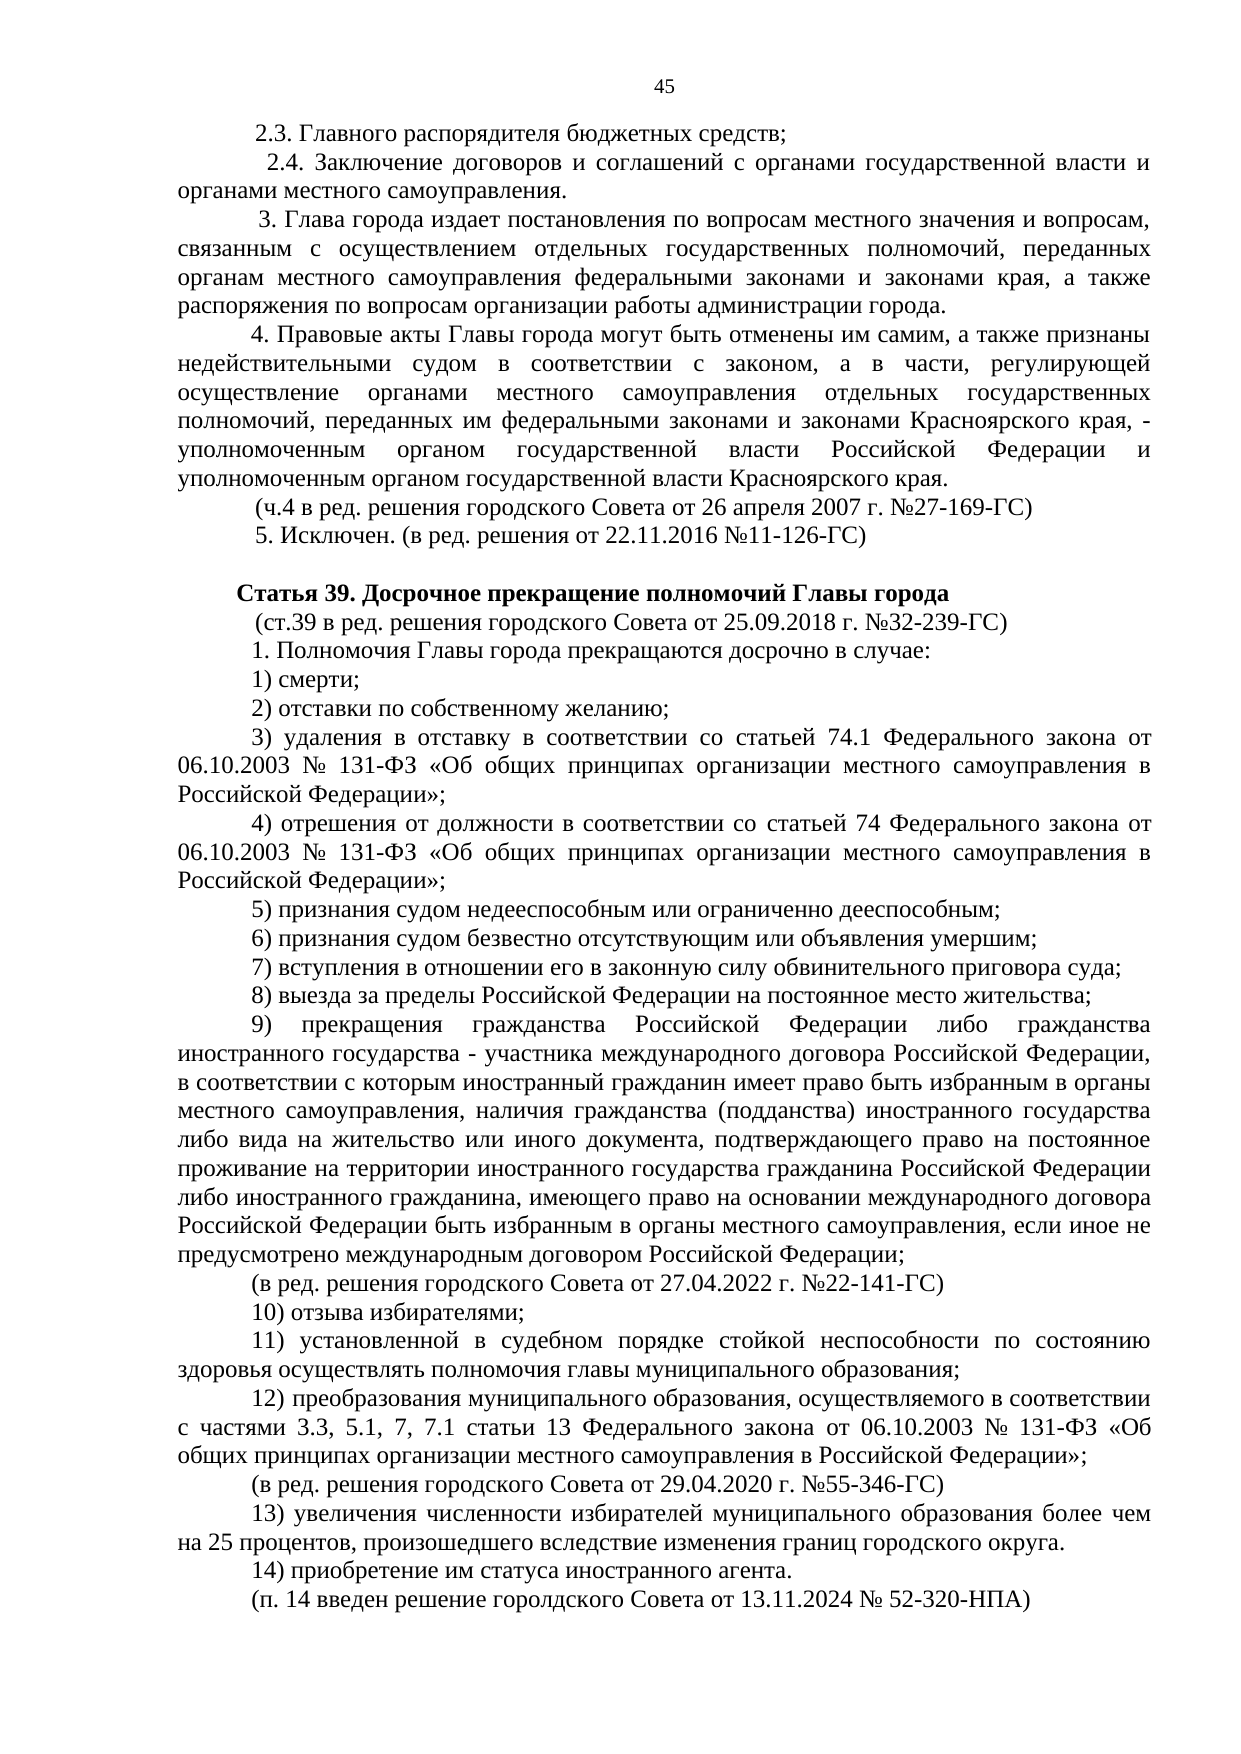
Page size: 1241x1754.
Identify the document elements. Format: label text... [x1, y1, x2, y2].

text 11) установленной в судебном порядке стойкой неспособности по состоянию здоровья осуществлять полномочия главы муниципального образования; [177, 1326, 1152, 1383]
text 2.3. Главного распорядителя бюджетных средств; [177, 118, 1152, 147]
text (ст.39 в ред. решения городского Совета от 25.09.2018 г. №32-239-ГС) [177, 607, 1152, 636]
text (п. 14 введен решение горолдского Совета от 13.11.2024 № 52-320-НПА) [177, 1584, 1152, 1613]
text (в ред. решения городского Совета от 27.04.2022 г. №22-141-ГС) [177, 1268, 1152, 1297]
text 6) признания судом безвестно отсутствующим или объявления умершим; [177, 923, 1152, 952]
text (ч.4 в ред. решения городского Совета от 26 апреля 2007 г. №27-169-ГС) [177, 492, 1152, 521]
text 4) отрешения от должности в соответствии со статьей 74 Федерального закона от 06.10.2003 № 131-ФЗ «Об общих принципах организации местного самоуправления в Российской Федерации»; [177, 808, 1152, 894]
text 13) увеличения численности избирателей муниципального образования более чем на 25 процентов, произошедшего вследствие изменения границ городского округа. [177, 1498, 1152, 1556]
text 2) отставки по собственному желанию; [177, 693, 1152, 722]
text 3. Глава города издает постановления по вопросам местного значения и вопросам, связанным с осуществлением отдельных государственных полномочий, переданных органам местного самоуправления федеральными законами и законами края, а также распоряжения по вопросам организации работы администрации города. [177, 204, 1152, 319]
text 1. Полномочия Главы города прекращаются досрочно в случае: [177, 636, 1152, 664]
text 7) вступления в отношении его в законную силу обвинительного приговора суда; [177, 952, 1152, 981]
text 2.4. Заключение договоров и соглашений с органами государственной власти и органами местного самоуправления. [177, 147, 1152, 204]
text 14) приобретение им статуса иностранного агента. [177, 1556, 1152, 1584]
text 8) выезда за пределы Российской Федерации на постоянное место жительства; [177, 981, 1152, 1009]
text 12) преобразования муниципального образования, осуществляемого в соответствии с частями 3.3, 5.1, 7, 7.1 статьи 13 Федерального закона от 06.10.2003 № 131-ФЗ «Об общих принципах организации местного самоуправления в Российской Федерации»; [177, 1383, 1152, 1469]
text 9) прекращения гражданства Российской Федерации либо гражданства иностранного государства - участника международного договора Российской Федерации, в соответствии с которым иностранный гражданин имеет право быть избранным в органы местного самоуправления, наличия гражданства (подданства) иностранного государства либо вида на жительство или иного документа, подтверждающего право на постоянное проживание на территории иностранного государства гражданина Российской Федерации либо иностранного гражданина, имеющего право на основании международного договора Российской Федерации быть избранным в органы местного самоуправления, если иное не предусмотрено международным договором Российской Федерации; [177, 1009, 1152, 1268]
text 5) признания судом недееспособным или ограниченно дееспособным; [177, 894, 1152, 923]
text 3) удаления в отставку в соответствии со статьей 74.1 Федерального закона от 06.10.2003 № 131-ФЗ «Об общих принципах организации местного самоуправления в Российской Федерации»; [177, 722, 1152, 808]
text (в ред. решения городского Совета от 29.04.2020 г. №55-346-ГС) [177, 1469, 1152, 1498]
text 1) смерти; [177, 664, 1152, 693]
text 4. Правовые акты Главы города могут быть отменены им самим, а также признаны недействительными судом в соответствии с законом, а в части, регулирующей осуществление органами местного самоуправления отдельных государственных полномочий, переданных им федеральными законами и законами Красноярского края, - уполномоченным органом государственной власти Российской Федерации и уполномоченным органом государственной власти Красноярского края. [177, 319, 1152, 492]
text 5. Исключен. (в ред. решения от 22.11.2016 №11-126-ГС) [177, 521, 1152, 549]
text Статья 39. Досрочное прекращение полномочий Главы города [177, 578, 1152, 607]
text 10) отзыва избирателями; [177, 1297, 1152, 1326]
